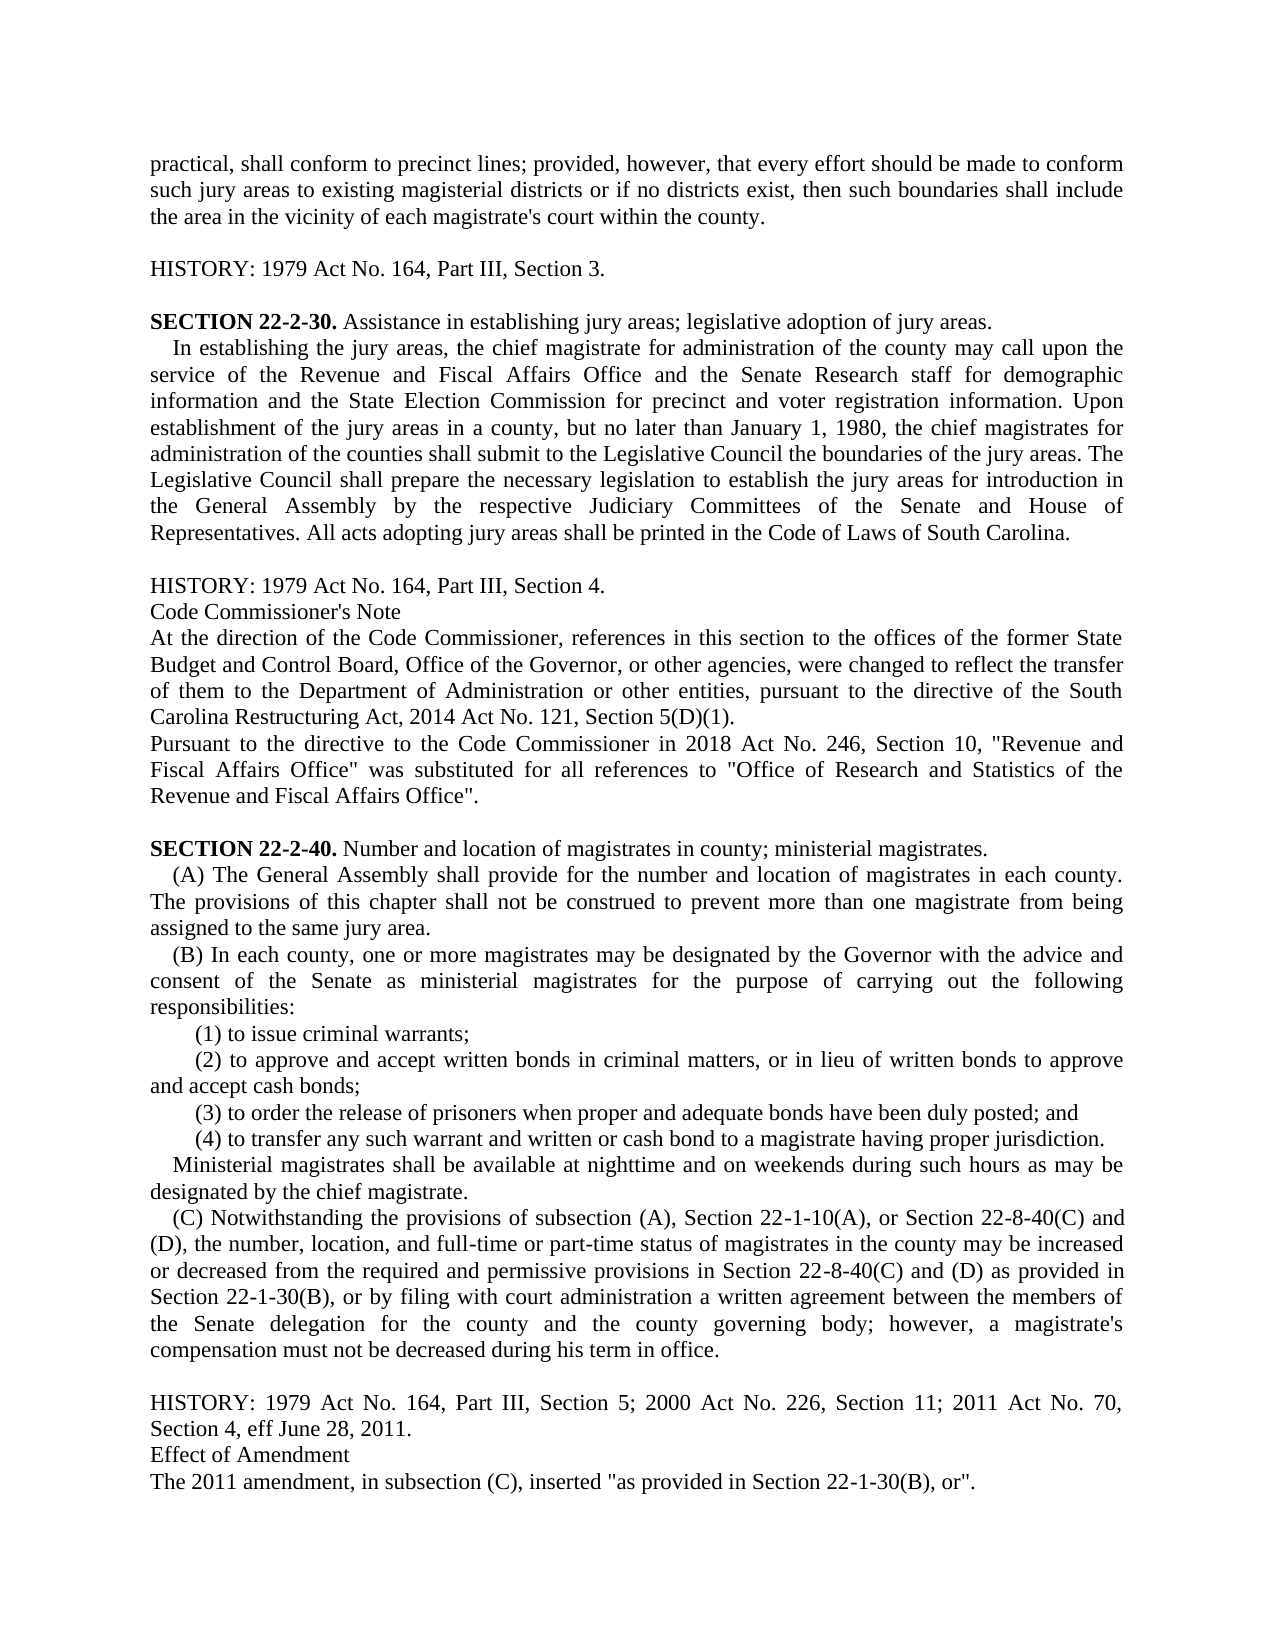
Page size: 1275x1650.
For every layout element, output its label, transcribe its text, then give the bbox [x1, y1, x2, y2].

text (B) In each county, one or more magistrates may be designated by the Governor with the advice and consent of the Senate as ministerial magistrates for the purpose of carrying out the following responsibilities: [150, 941, 1125, 1020]
text In establishing the jury areas, the chief magistrate for administration of the county may call upon the service of the Revenue and Fiscal Affairs Office and the Senate Research staff for demographic information and the State Election Commission for precinct and voter registration information. Upon establishment of the jury areas in a county, but no later than January 1, 1980, the chief magistrates for administration of the counties shall submit to the Legislative Council the boundaries of the jury areas. The Legislative Council shall prepare the necessary legislation to establish the jury areas for introduction in the General Assembly by the respective Judiciary Committees of the Senate and House of Representatives. All acts adopting jury areas shall be printed in the Code of Laws of South Carolina. [150, 334, 1125, 545]
text At the direction of the Code Commissioner, references in this section to the offices of the former State Budget and Control Board, Office of the Governor, or other agencies, were changed to reflect the transfer of them to the Department of Administration or other entities, pursuant to the directive of the South Carolina Restructuring Act, 2014 Act No. 121, Section 5(D)(1). [150, 624, 1125, 730]
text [150, 150, 1125, 229]
text Code Commissioner's Note [150, 598, 1125, 624]
text (3) to order the release of prisoners when proper and adequate bonds have been duly posted; and [150, 1099, 1125, 1125]
text Effect of Amendment [150, 1441, 1125, 1468]
text SECTION 22-2-30. Assistance in establishing jury areas; legislative adoption of jury areas. [150, 308, 1125, 334]
text Pursuant to the directive to the Code Commissioner in 2018 Act No. 246, Section 10, "Revenue and Fiscal Affairs Office" was substituted for all references to "Office of Research and Statistics of the Revenue and Fiscal Affairs Office". [150, 730, 1125, 809]
text (2) to approve and accept written bonds in criminal matters, or in lieu of written bonds to approve and accept cash bonds; [150, 1046, 1125, 1099]
text The 2011 amendment, in subsection (C), inserted "as provided in Section 22-1-30(B), or". [150, 1468, 1125, 1494]
text HISTORY: 1979 Act No. 164, Part III, Section 3. [150, 255, 1125, 282]
text (4) to transfer any such warrant and written or cash bond to a magistrate having proper jurisdiction. [150, 1125, 1125, 1151]
text (A) The General Assembly shall provide for the number and location of magistrates in each county. The provisions of this chapter shall not be construed to prevent more than one magistrate from being assigned to the same jury area. [150, 862, 1125, 941]
text (C) Notwithstanding the provisions of subsection (A), Section 22-1-10(A), or Section 22-8-40(C) and (D), the number, location, and full-time or part-time status of magistrates in the county may be increased or decreased from the required and permissive provisions in Section 22-8-40(C) and (D) as provided in Section 22-1-30(B), or by filing with court administration a written agreement between the members of the Senate delegation for the county and the county governing body; however, a magistrate's compensation must not be decreased during his term in office. [150, 1204, 1125, 1362]
text (1) to issue criminal warrants; [150, 1020, 1125, 1046]
text HISTORY: 1979 Act No. 164, Part III, Section 5; 2000 Act No. 226, Section 11; 2011 Act No. 70, Section 4, eff June 28, 2011. [150, 1389, 1125, 1441]
text Ministerial magistrates shall be available at nighttime and on weekends during such hours as may be designated by the chief magistrate. [150, 1151, 1125, 1204]
text SECTION 22-2-40. Number and location of magistrates in county; ministerial magistrates. [150, 835, 1125, 862]
text HISTORY: 1979 Act No. 164, Part III, Section 4. [150, 572, 1125, 598]
